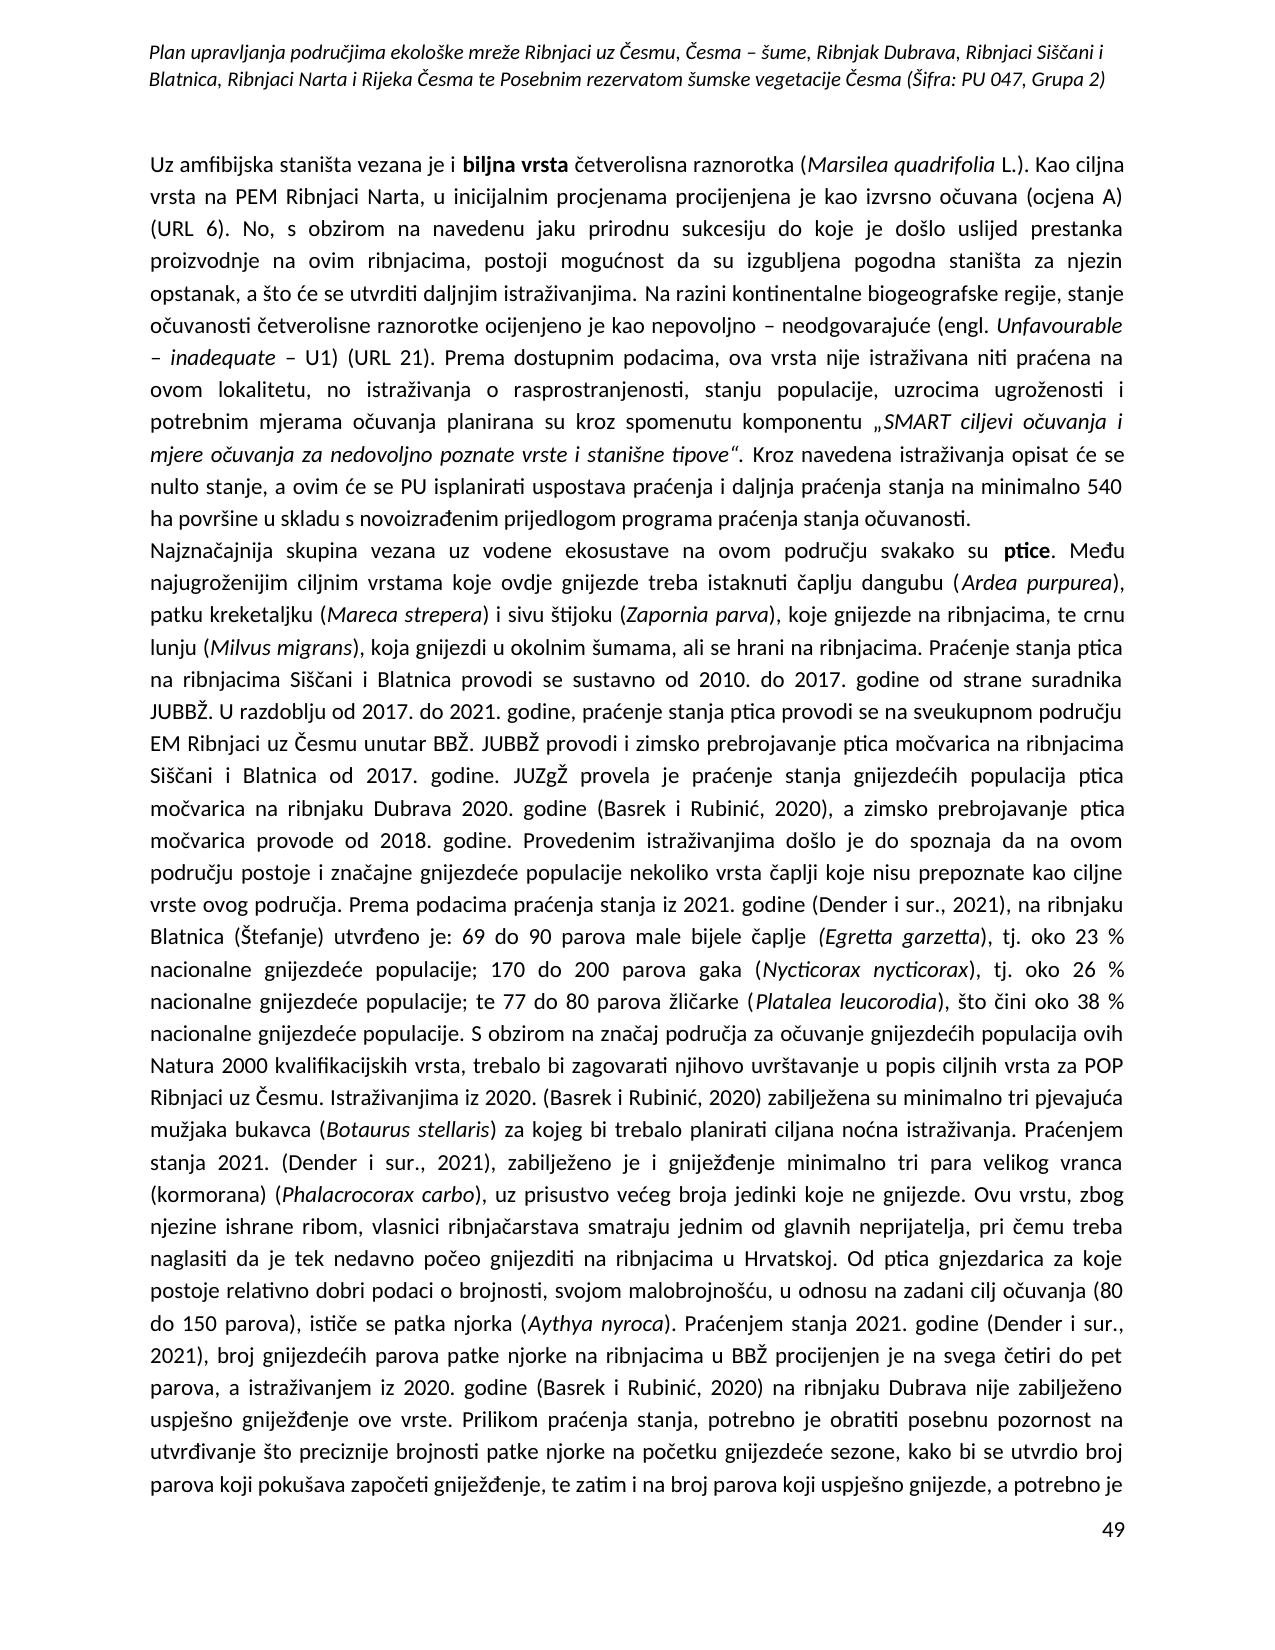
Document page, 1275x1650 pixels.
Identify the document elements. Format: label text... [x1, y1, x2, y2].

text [150, 536, 1125, 1498]
text Uz amfibijska staništa vezana je i biljna vrsta četverolisna raznorotka (Marsilea quadrifolia L.). Kao ciljna vrsta na PEM Ribnjaci Narta, u inicijalnim procjenama procijenjena je kao izvrsno očuvana (ocjena A) (URL 6). No, s obzirom na navedenu jaku prirodnu sukcesiju do koje je došlo uslijed prestanka proizvodnje na ovim ribnjacima, postoji mogućnost da su izgubljena pogodna staništa za njezin opstanak, a što će se utvrditi daljnjim istraživanjima. Na razini kontinentalne biogeografske regije, stanje očuvanosti četverolisne raznorotke ocijenjeno je kao nepovoljno – neodgovarajuće (engl. Unfavourable – inadequate – U1) (URL 21). Prema dostupnim podacima, ova vrsta nije istraživana niti praćena na ovom lokalitetu, no istraživanja o rasprostranjenosti, stanju populacije, uzrocima ugroženosti i potrebnim mjerama očuvanja planirana su kroz spomenutu komponentu „SMART ciljevi očuvanja i mjere očuvanja za nedovoljno poznate vrste i stanišne tipove“. Kroz navedena istraživanja opisat će se nulto stanje, a ovim će se PU isplanirati uspostava praćenja i daljnja praćenja stanja na minimalno 540 ha površine u skladu s novoizrađenim prijedlogom programa praćenja stanja očuvanosti. [150, 150, 1125, 532]
